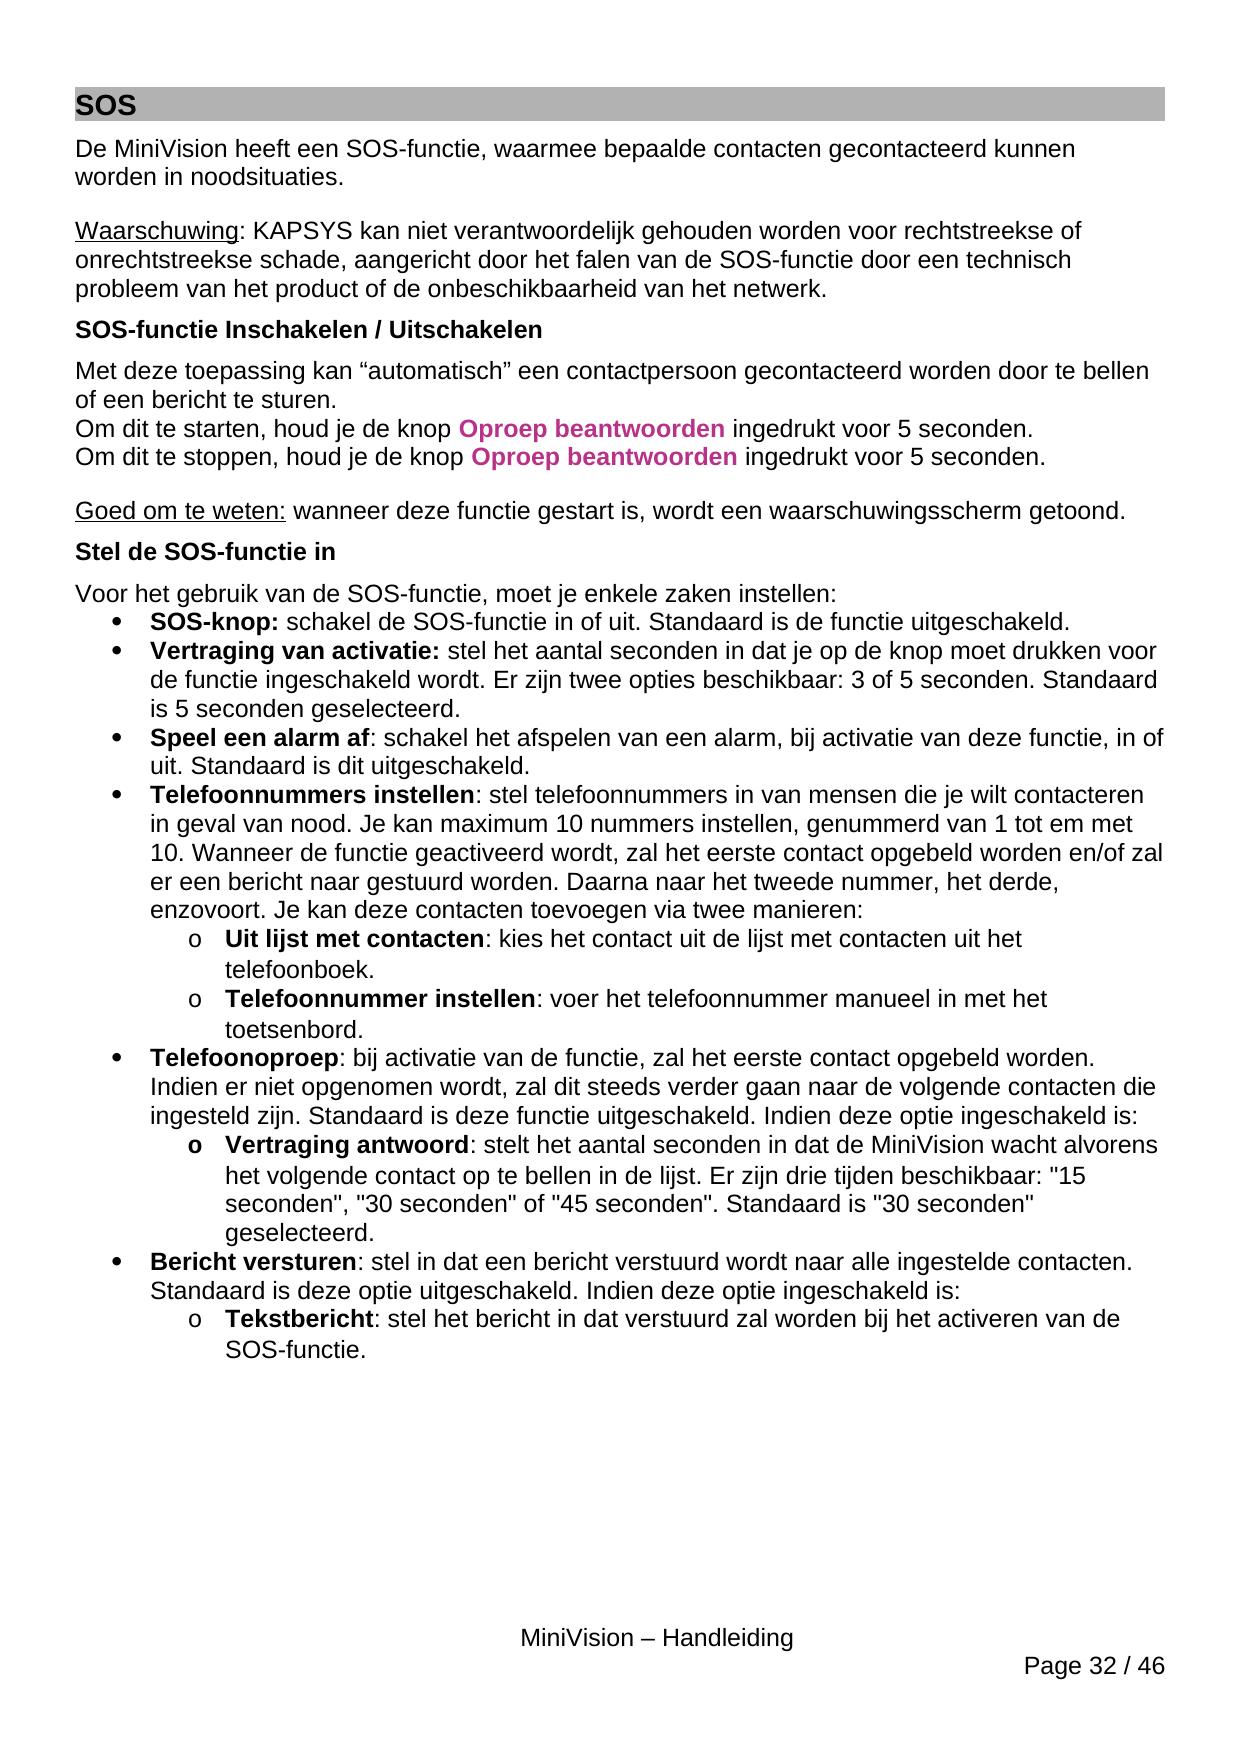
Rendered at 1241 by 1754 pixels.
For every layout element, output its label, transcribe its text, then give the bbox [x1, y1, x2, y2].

text De MiniVision heeft een SOS-functie, waarmee bepaalde contacten gecontacteerd kunnen worden in noodsituaties. [75, 133, 1165, 191]
list Vertraging van activatie: stel het aantal seconden in dat je op de knop moet drukken voor de functie ingeschakeld wordt. Er zijn twee opties beschikbaar: 3 of 5 seconden. Standaard is 5 seconden geselecteerd. [112, 636, 1165, 722]
list Vertraging antwoord: stelt het aantal seconden in dat de MiniVision wacht alvorens het volgende contact op te bellen in de lijst. Er zijn drie tijden beschikbaar: "15 seconden", "30 seconden" of "45 seconden". Standaard is "30 seconden" geselecteerd. [187, 1130, 1165, 1247]
text Met deze toepassing kan “automatisch” een contactpersoon gecontacteerd worden door te bellen of een bericht te sturen. Om dit te starten, houd je de knop Oproep beantwoorden ingedrukt voor 5 seconden. Om dit te stoppen, houd je de knop Oproep beantwoorden ingedrukt voor 5 seconden. [75, 356, 1165, 471]
list Telefoonnummer instellen: voer het telefoonnummer manueel in met het toetsenbord. [187, 984, 1165, 1043]
subtitle SOS [75, 87, 1165, 121]
list Uit lijst met contacten: kies het contact uit de lijst met contacten uit het telefoonboek. [187, 924, 1165, 984]
list Bericht versturen: stel in dat een bericht verstuurd wordt naar alle ingestelde contacten. Standaard is deze optie uitgeschakeld. Indien deze optie ingeschakeld is: [112, 1247, 1165, 1304]
subtitle Stel de SOS-functie in [75, 537, 1165, 566]
text Voor het gebruik van de SOS-functie, moet je enkele zaken instellen: [75, 578, 1165, 607]
text Waarschuwing: KAPSYS kan niet verantwoordelijk gehouden worden voor rechtstreekse of onrechtstreekse schade, aangericht door het falen van de SOS-functie door een technisch probleem van het product of de onbeschikbaarheid van het netwerk. [75, 216, 1165, 302]
list Telefoonnummers instellen: stel telefoonnummers in van mensen die je wilt contacteren in geval van nood. Je kan maximum 10 nummers instellen, genummerd van 1 tot em met 10. Wanneer de functie geactiveerd wordt, zal het eerste contact opgebeld worden en/of zal er een bericht naar gestuurd worden. Daarna naar het tweede nummer, het derde, enzovoort. Je kan deze contacten toevoegen via twee manieren: [112, 780, 1165, 924]
text Goed om te weten: wanneer deze functie gestart is, wordt een waarschuwingsscherm getoond. [75, 496, 1165, 525]
list Speel een alarm af: schakel het afspelen van een alarm, bij activatie van deze functie, in of uit. Standaard is dit uitgeschakeld. [112, 722, 1165, 780]
subtitle SOS-functie Inschakelen / Uitschakelen [75, 315, 1165, 343]
list Tekstbericht: stel het bericht in dat verstuurd zal worden bij het activeren van de SOS-functie. [187, 1304, 1165, 1364]
list Telefoonoproep: bij activatie van de functie, zal het eerste contact opgebeld worden. Indien er niet opgenomen wordt, zal dit steeds verder gaan naar de volgende contacten die ingesteld zijn. Standaard is deze functie uitgeschakeld. Indien deze optie ingeschakeld is: [112, 1043, 1165, 1130]
list SOS-knop: schakel de SOS-functie in of uit. Standaard is de functie uitgeschakeld. [112, 607, 1165, 636]
